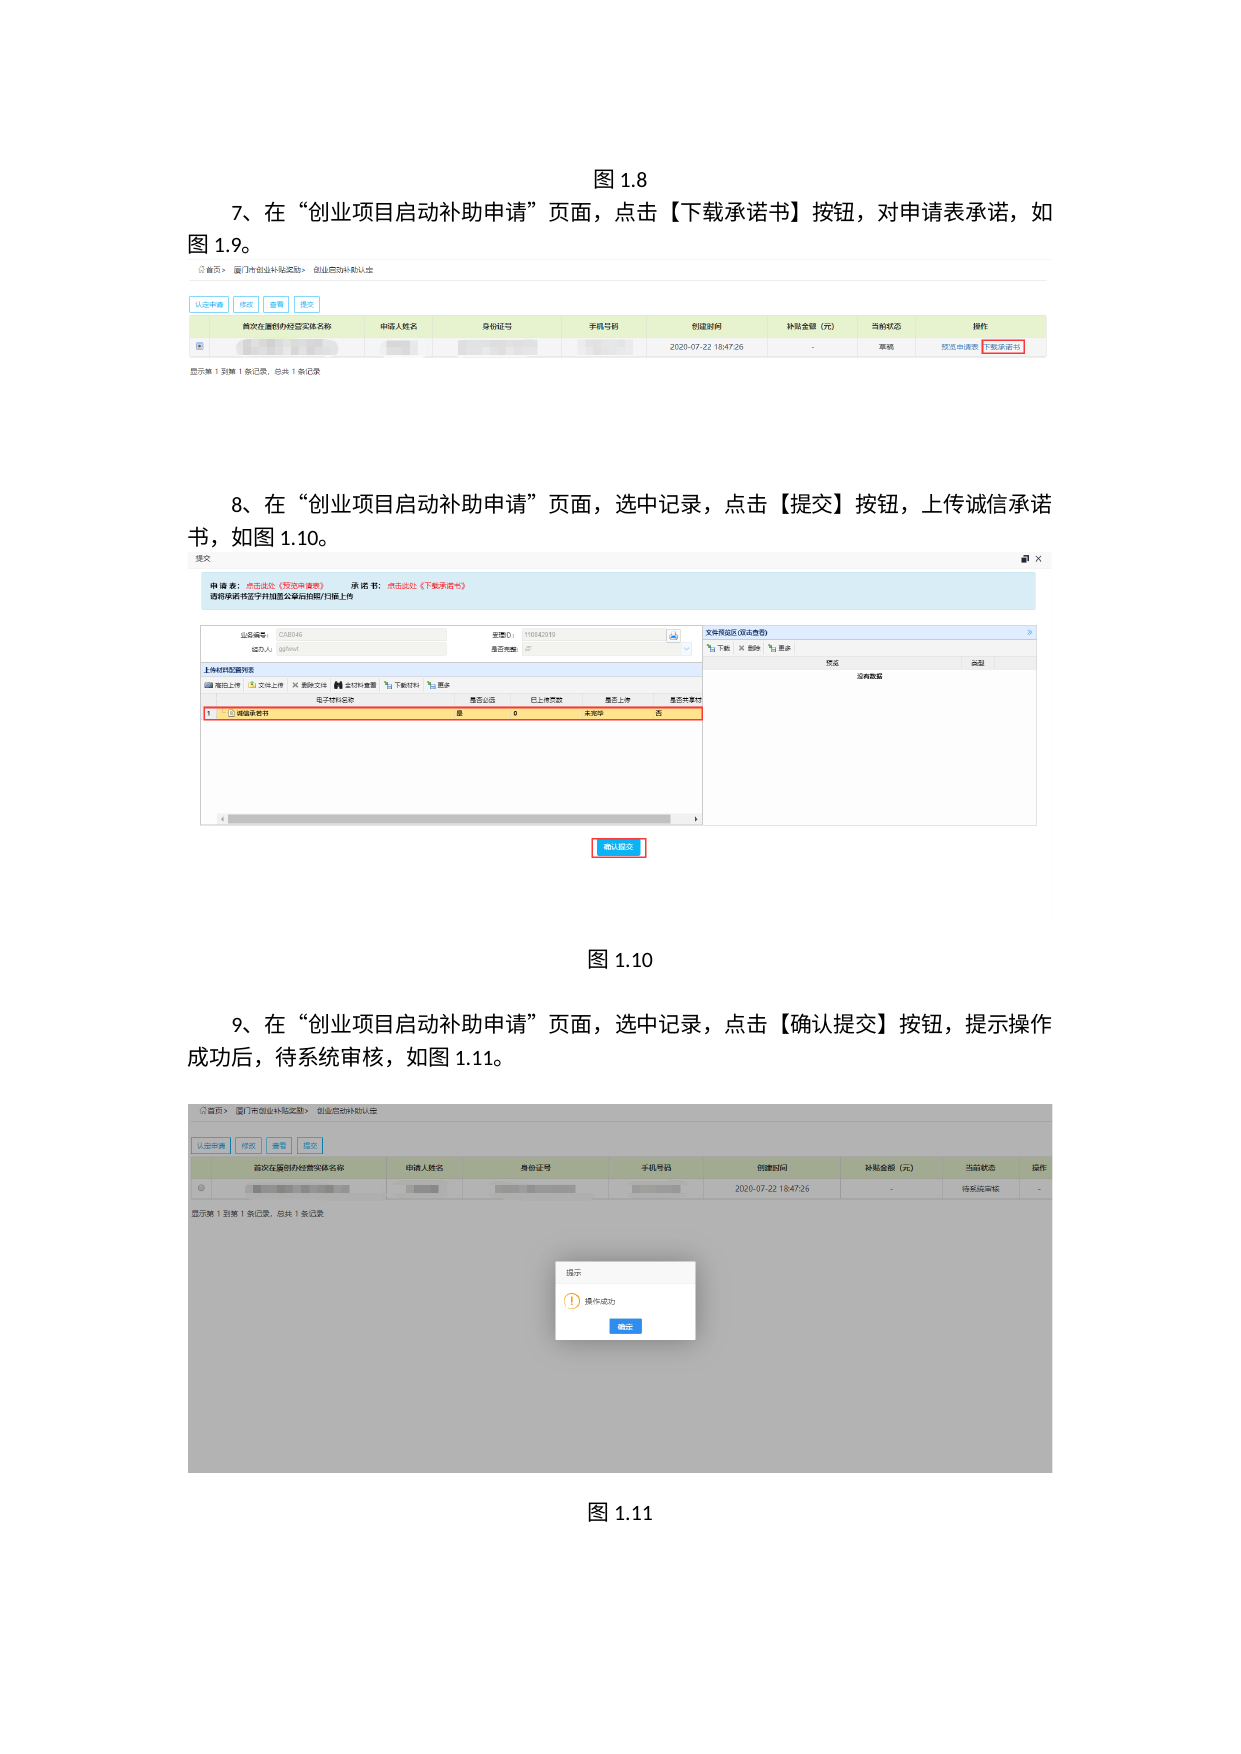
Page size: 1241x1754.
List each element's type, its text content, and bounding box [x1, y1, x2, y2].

text 图1.10 [187, 942, 1053, 974]
picture [187, 552, 1052, 919]
list 在“创业项目启动补助申请”页面，点击【下载承诺书】按钮，对申请表承诺，如图1.9。 [187, 194, 1053, 259]
list 在“创业项目启动补助申请”页面，选中记录，点击【提交】按钮，上传诚信承诺书，如图1.10。 [187, 487, 1053, 552]
picture [188, 1104, 1053, 1473]
text 图1.11 [187, 1494, 1053, 1527]
text 图1.8 [187, 162, 1053, 194]
picture [187, 259, 1052, 475]
list 在“创业项目启动补助申请”页面，选中记录，点击【确认提交】按钮，提示操作成功后，待系统审核，如图1.11。 [187, 1007, 1053, 1072]
